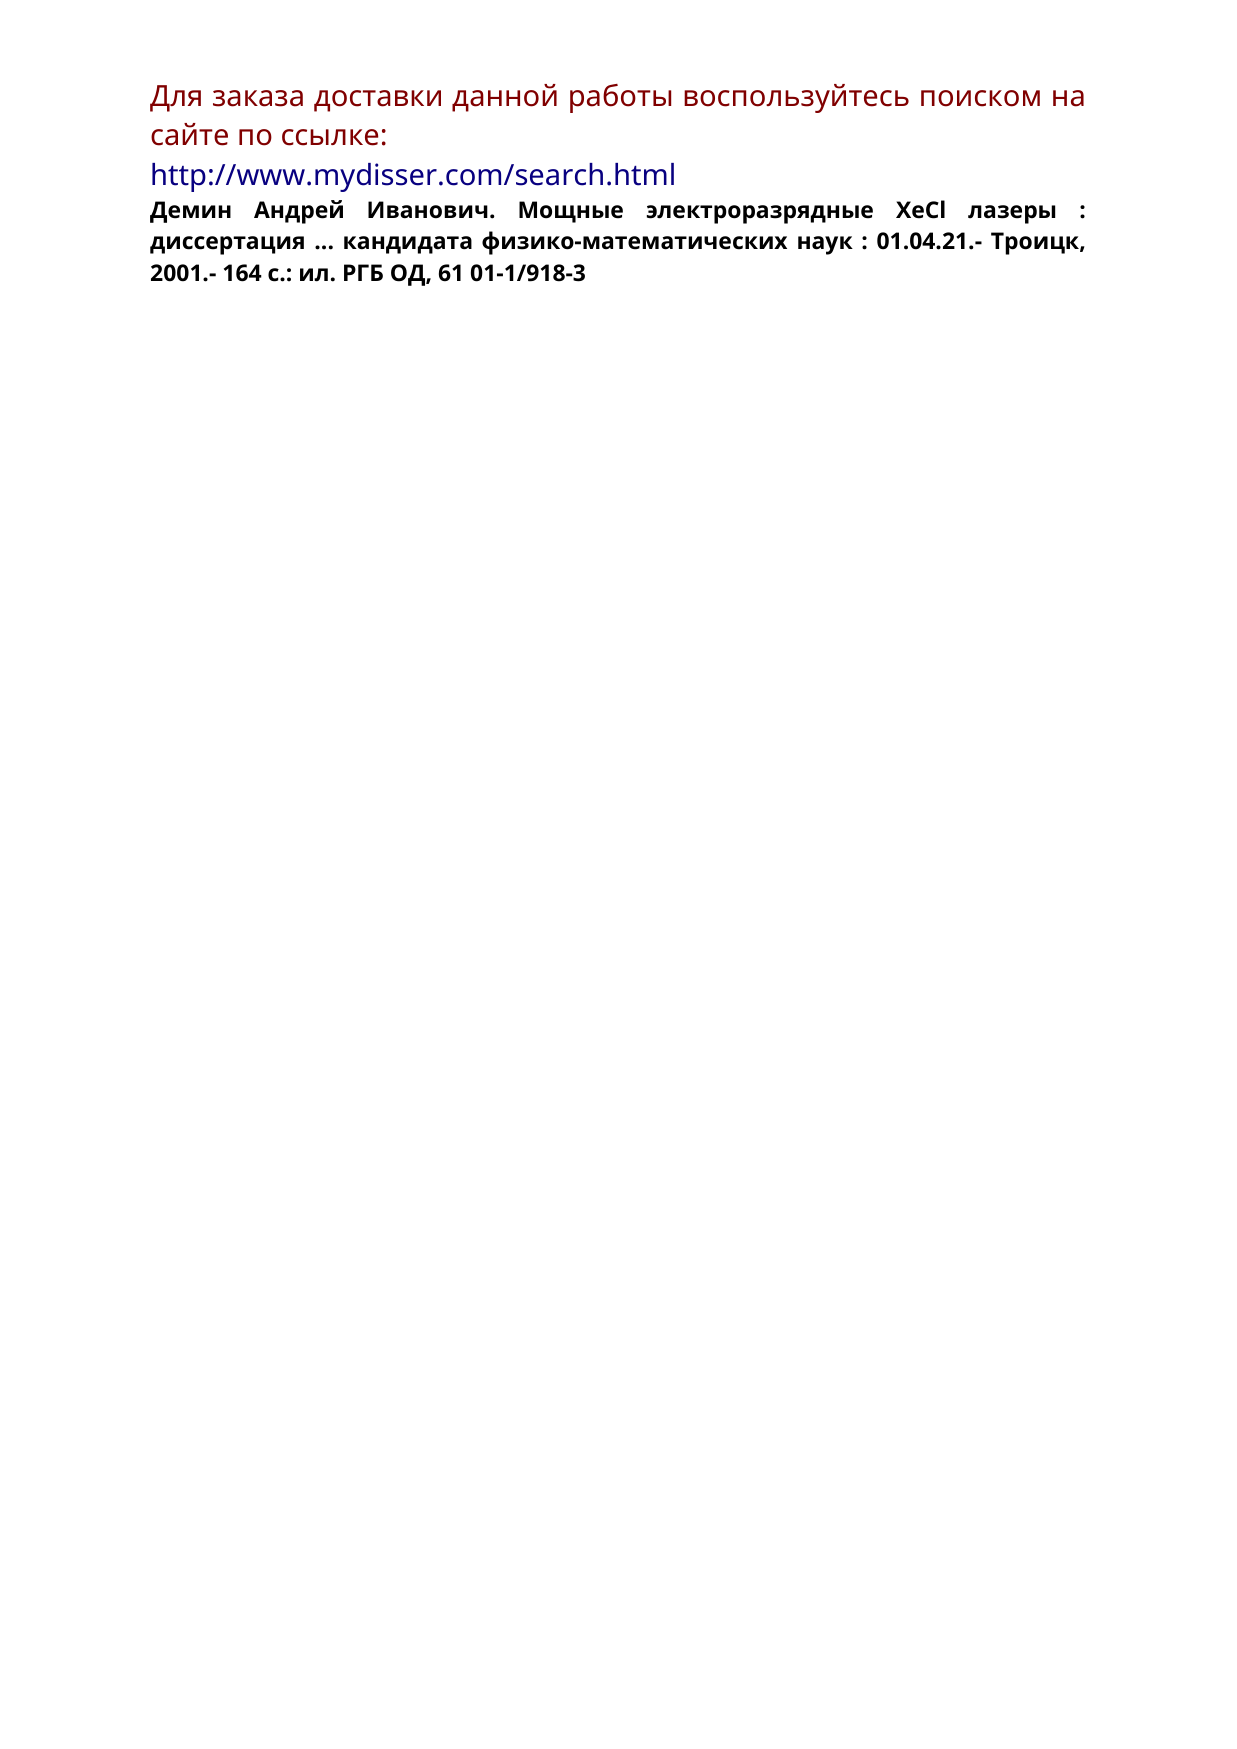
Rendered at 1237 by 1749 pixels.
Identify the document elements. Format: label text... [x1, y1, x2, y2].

text Демин Андрей Иванович. Мощные электроразрядные XeCl лазеры : диссертация ... кандидата физико-математических наук : 01.04.21.- Троицк, 2001.- 164 с.: ил. РГБ ОД, 61 01-1/918-3 [150, 194, 1086, 288]
